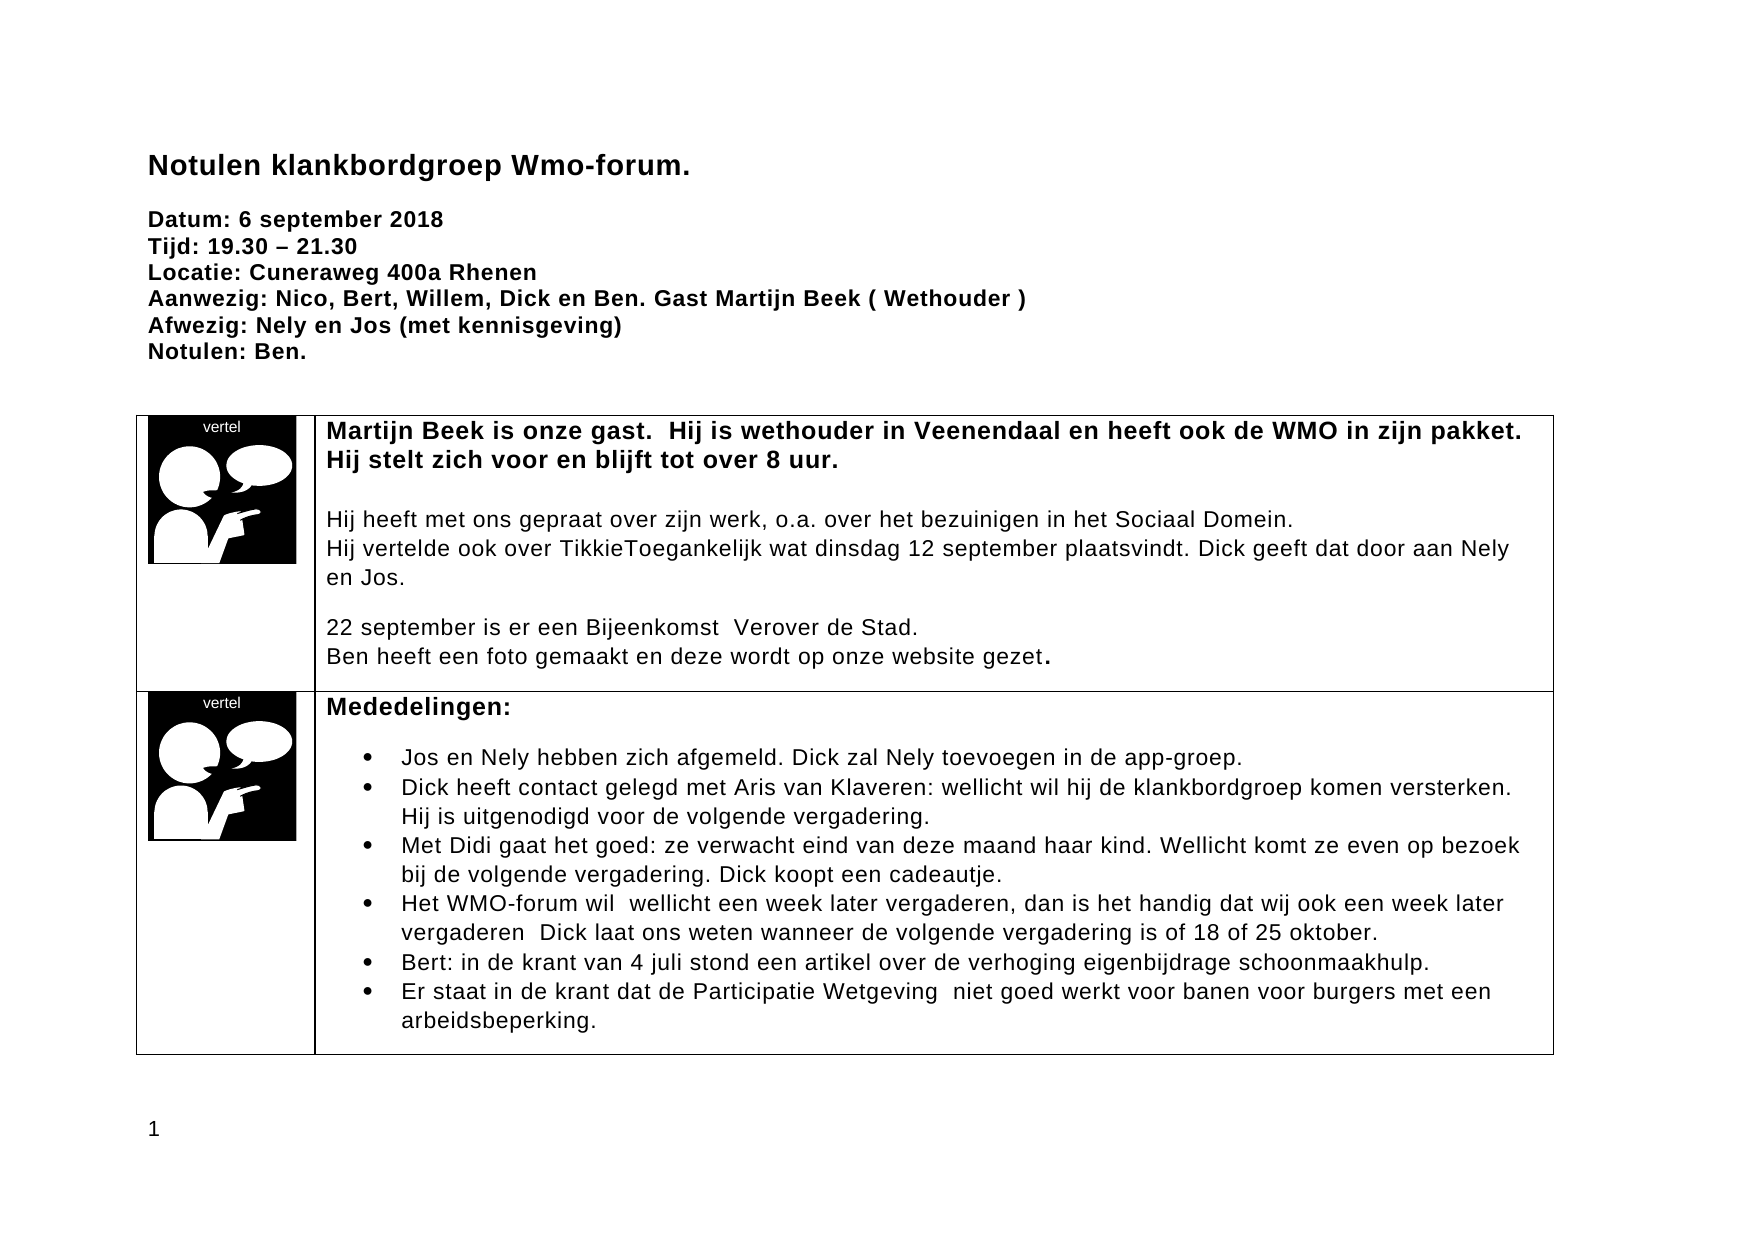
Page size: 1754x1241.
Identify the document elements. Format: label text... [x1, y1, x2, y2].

text Locatie: Cuneraweg 400a Rhenen [148, 259, 1606, 285]
table_cell [137, 692, 314, 1054]
table_header Martijn Beek is onze gast. Hij is wethouder in Veenendaal en heeft ook de WMO in zijn pakket. Hij stelt zich voor en blijft tot over 8 uur. Hij heeft met ons gepraat over zijn werk, o.a. over het bezuinigen in het Sociaal Domein. Hij vertelde ook over TikkieToegankelijk wat dinsdag 12 september plaatsvindt. Dick geeft dat door aan Nely en Jos. 22 september is er een Bijeenkomst Verover de Stad. Ben heeft een foto gemaakt en deze wordt op onze website gezet. [316, 416, 1553, 691]
text Tijd: 19.30 – 21.30 [148, 233, 1606, 259]
text Aanwezig: Nico, Bert, Willem, Dick en Ben. Gast Martijn Beek ( Wethouder ) Afwezig: Nely en Jos (met kennisgeving) [148, 285, 1606, 338]
text Notulen klankbordgroep Wmo-forum. Datum: 6 september 2018 [148, 148, 1606, 233]
text Notulen: Ben. [148, 338, 1606, 364]
table_cell Mededelingen: Jos en Nely hebben zich afgemeld. Dick zal Nely toevoegen in de app-groep. Dick heeft contact gelegd met Aris van Klaveren: wellicht wil hij de klankbordgroep komen versterken. Hij is uitgenodigd voor de volgende vergadering. Met Didi gaat het goed: ze verwacht eind van deze maand haar kind. Wellicht komt ze even op bezoek bij de volgende vergadering. Dick koopt een cadeautje. Het WMO-forum wil wellicht een week later vergaderen, dan is het handig dat wij ook een week later vergaderen Dick laat ons weten wanneer de volgende vergadering is of 18 of 25 oktober. Bert: in de krant van 4 juli stond een artikel over de verhoging eigenbijdrage schoonmaakhulp. Er staat in de krant dat de Participatie Wetgeving niet goed werkt voor banen voor burgers met een arbeidsbeperking. [316, 692, 1553, 1054]
table_header [137, 416, 314, 691]
